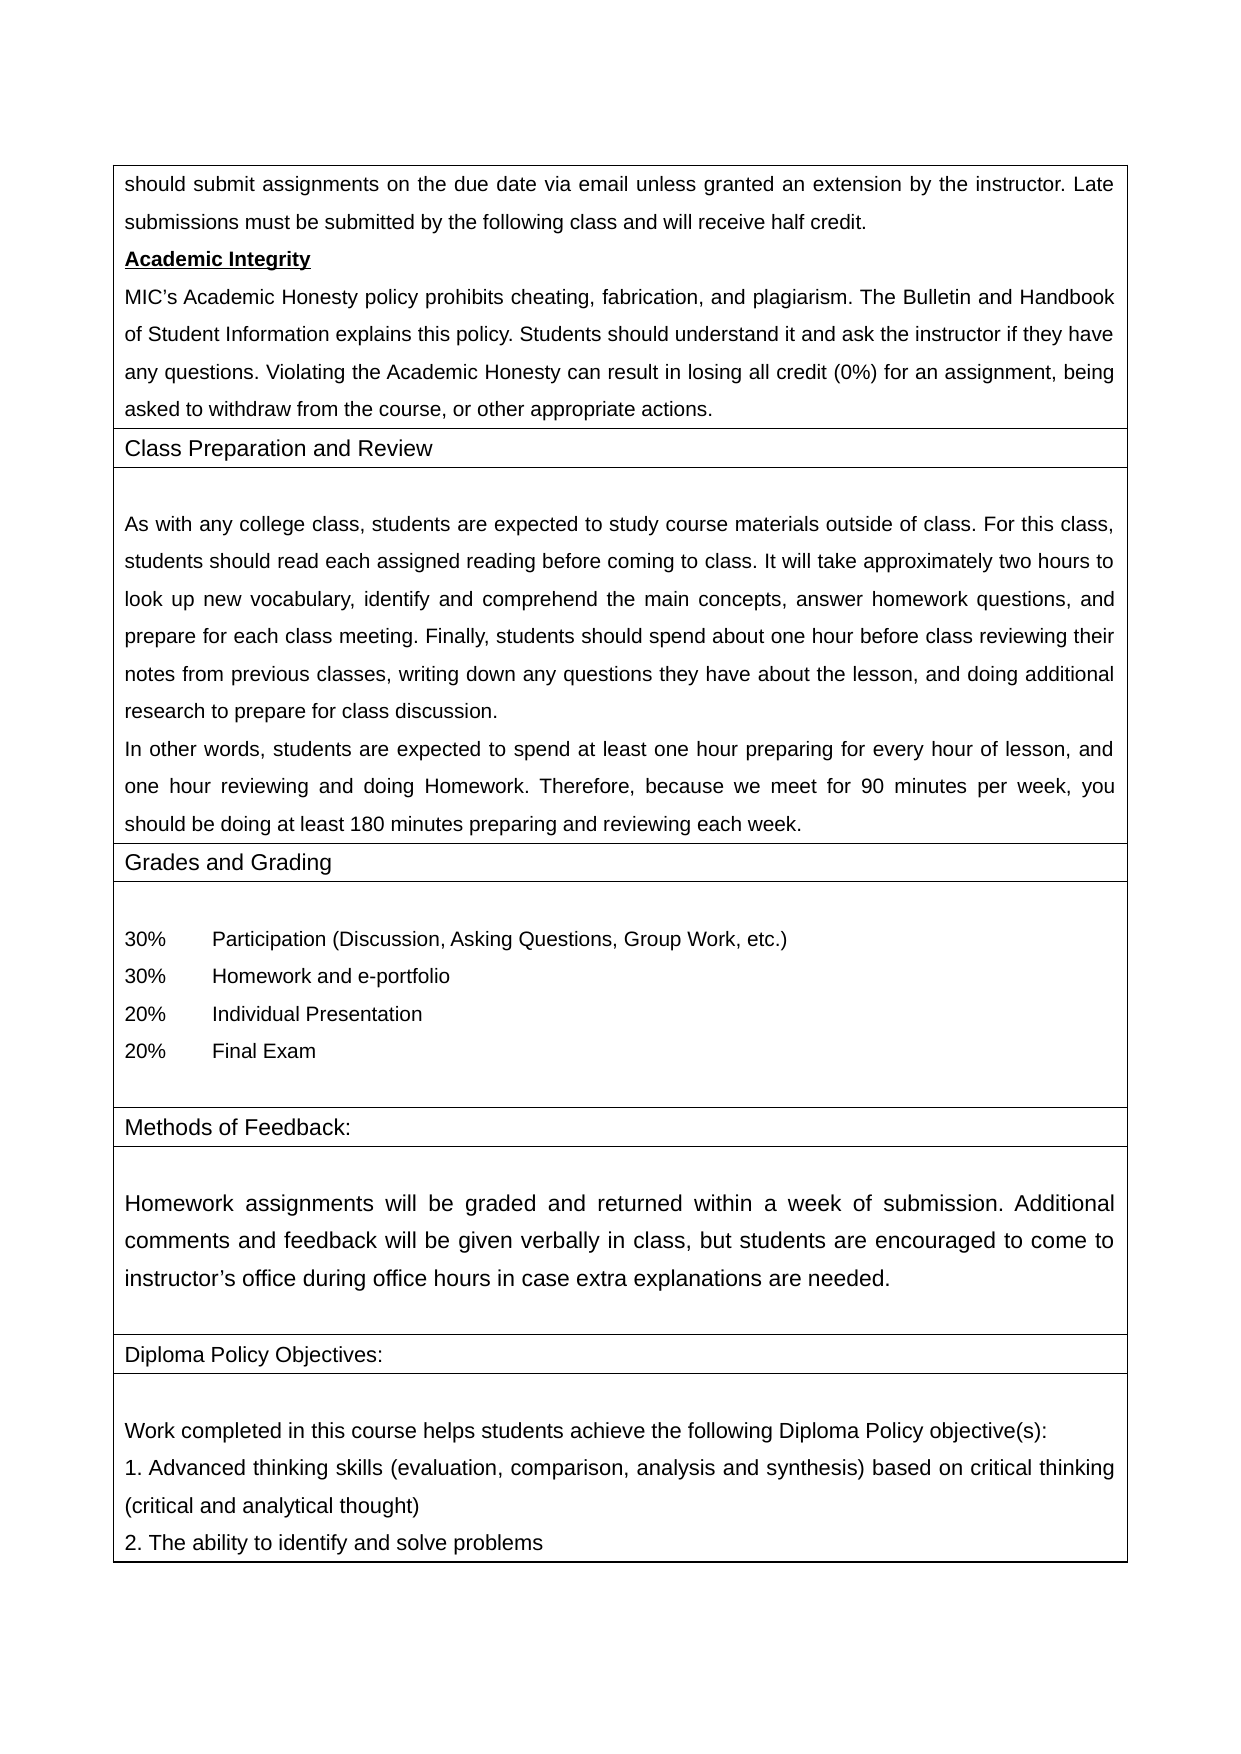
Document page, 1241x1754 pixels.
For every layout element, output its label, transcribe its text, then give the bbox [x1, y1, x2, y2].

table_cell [114, 166, 1127, 428]
table_cell Homework assignments will be graded and returned within a week of submission. Additional comments and feedback will be given verbally in class, but students are encouraged to come to instructor’s office during office hours in case extra explanations are needed. [114, 1147, 1127, 1334]
table_cell Grades and Grading [114, 844, 1127, 881]
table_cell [114, 1374, 1127, 1561]
table_cell Class Preparation and Review [114, 429, 1127, 467]
table_cell Diploma Policy Objectives: [114, 1335, 1127, 1373]
table_cell As with any college class, students are expected to study course materials outside of class. For this class, students should read each assigned reading before coming to class. It will take approximately two hours to look up new vocabulary, identify and comprehend the main concepts, answer homework questions, and prepare for each class meeting. Finally, students should spend about one hour before class reviewing their notes from previous classes, writing down any questions they have about the lesson, and doing additional research to prepare for class discussion. In other words, students are expected to spend at least one hour preparing for every hour of lesson, and one hour reviewing and doing Homework. Therefore, because we meet for 90 minutes per week, you should be doing at least 180 minutes preparing and reviewing each week. [114, 468, 1127, 843]
table_cell Methods of Feedback: [114, 1108, 1127, 1146]
table_cell 30% Participation (Discussion, Asking Questions, Group Work, etc.) 30% Homework and e-portfolio 20% Individual Presentation 20% Final Exam [114, 882, 1127, 1107]
